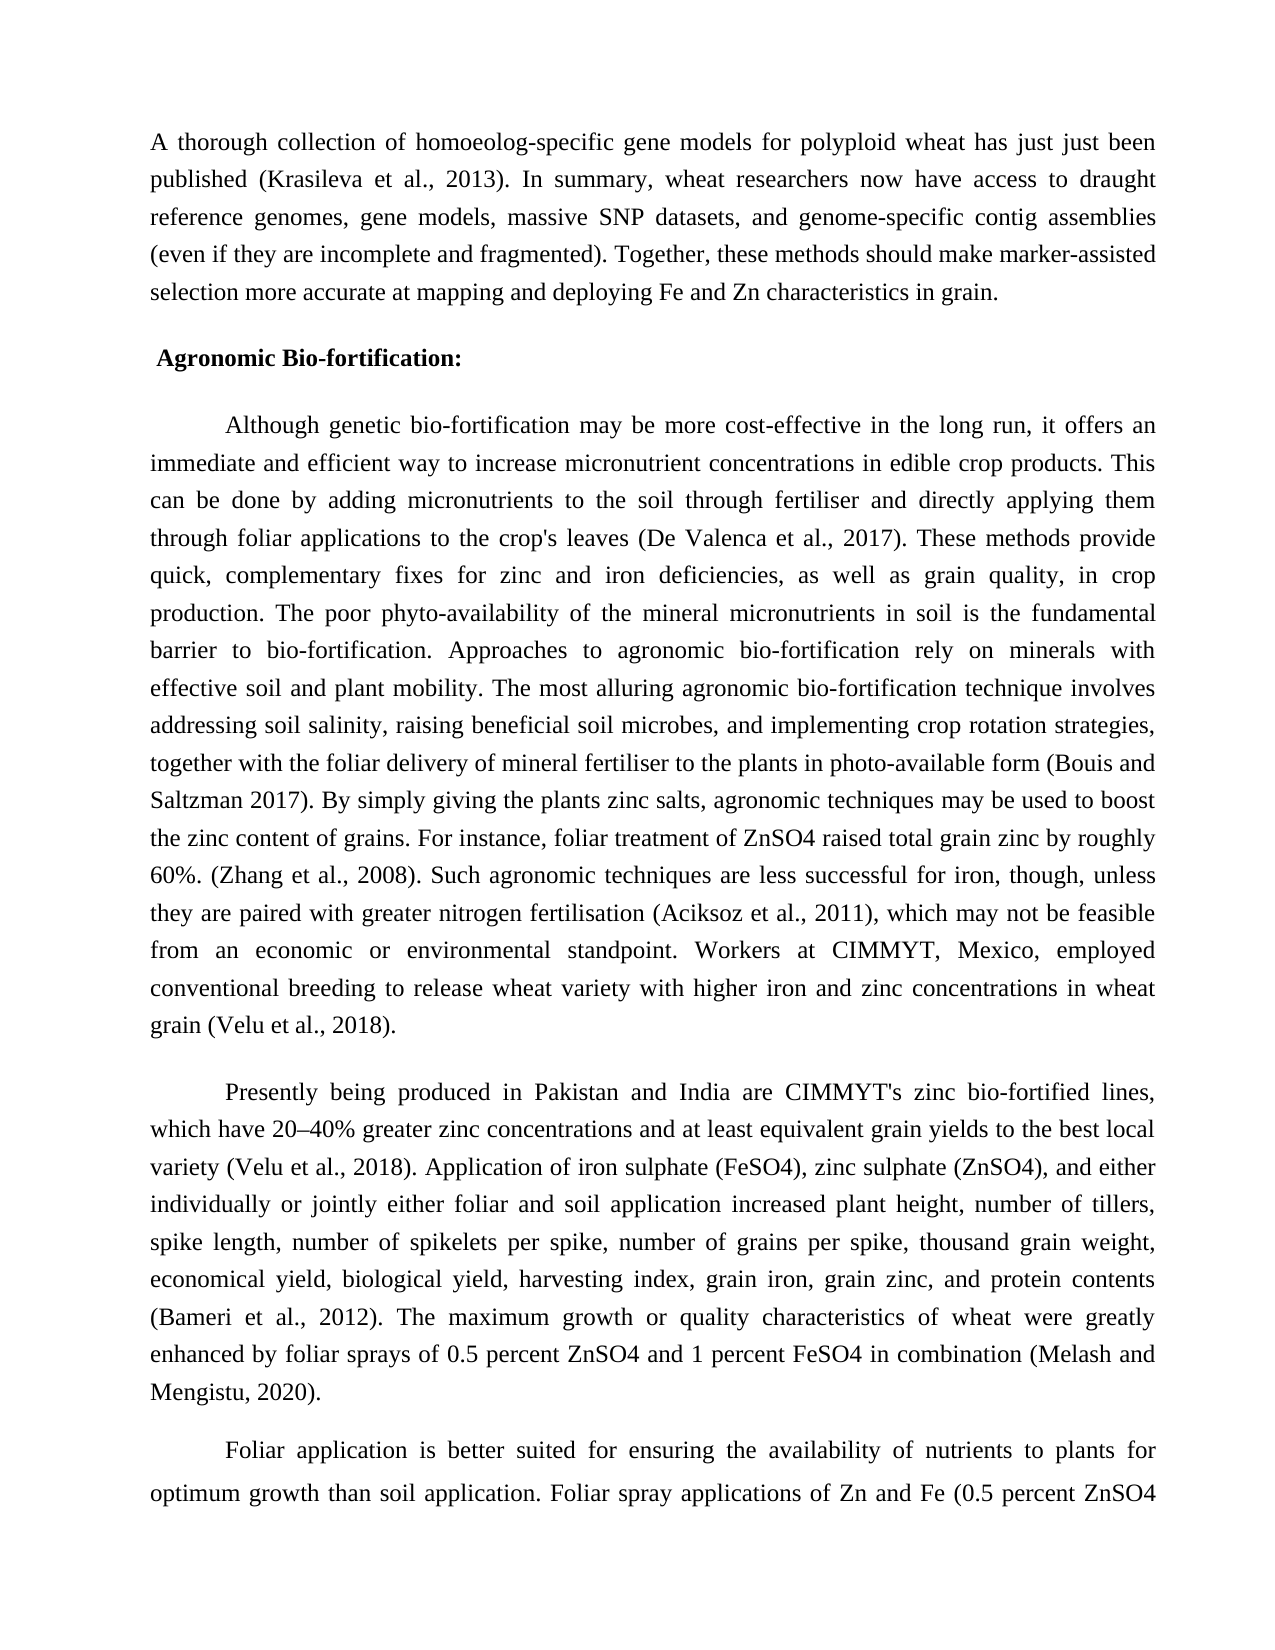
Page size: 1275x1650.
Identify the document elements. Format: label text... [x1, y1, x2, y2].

text Although genetic bio-fortification may be more cost-effective in the long run, it offers an immediate and efficient way to increase micronutrient concentrations in edible crop products. This can be done by adding micronutrients to the soil through fertiliser and directly applying them through foliar applications to the crop's leaves (De Valenca et al., 2017). These methods provide quick, complementary fixes for zinc and iron deficiencies, as well as grain quality, in crop production. The poor phyto-availability of the mineral micronutrients in soil is the fundamental barrier to bio-fortification. Approaches to agronomic bio-fortification rely on minerals with effective soil and plant mobility. The most alluring agronomic bio-fortification technique involves addressing soil salinity, raising beneficial soil microbes, and implementing crop rotation strategies, together with the foliar delivery of mineral fertiliser to the plants in photo-available form (Bouis and Saltzman 2017). By simply giving the plants zinc salts, agronomic techniques may be used to boost the zinc content of grains. For instance, foliar treatment of ZnSO4 raised total grain zinc by roughly 60%. (Zhang et al., 2008). Such agronomic techniques are less successful for iron, though, unless they are paired with greater nitrogen fertilisation (Aciksoz et al., 2011), which may not be feasible from an economic or environmental standpoint. Workers at CIMMYT, Mexico, employed conventional breeding to release wheat variety with higher iron and zinc concentrations in wheat grain (Velu et al., 2018). [150, 401, 1157, 1039]
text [150, 1435, 1157, 1507]
text Presently being produced in Pakistan and India are CIMMYT's zinc bio-fortified lines, which have 20–40% greater zinc concentrations and at least equivalent grain yields to the best local variety (Velu et al., 2018). Application of iron sulphate (FeSO4), zinc sulphate (ZnSO4), and either individually or jointly either foliar and soil application increased plant height, number of tillers, spike length, number of spikelets per spike, number of grains per spike, thousand grain weight, economical yield, biological yield, harvesting index, grain iron, grain zinc, and protein contents (Bameri et al., 2012). The maximum growth or quality characteristics of wheat were greatly enhanced by foliar sprays of 0.5 percent ZnSO4 and 1 percent FeSO4 in combination (Melash and Mengistu, 2020). [150, 1068, 1157, 1406]
text Agronomic Bio-fortification: [150, 335, 1157, 372]
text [150, 118, 1157, 306]
